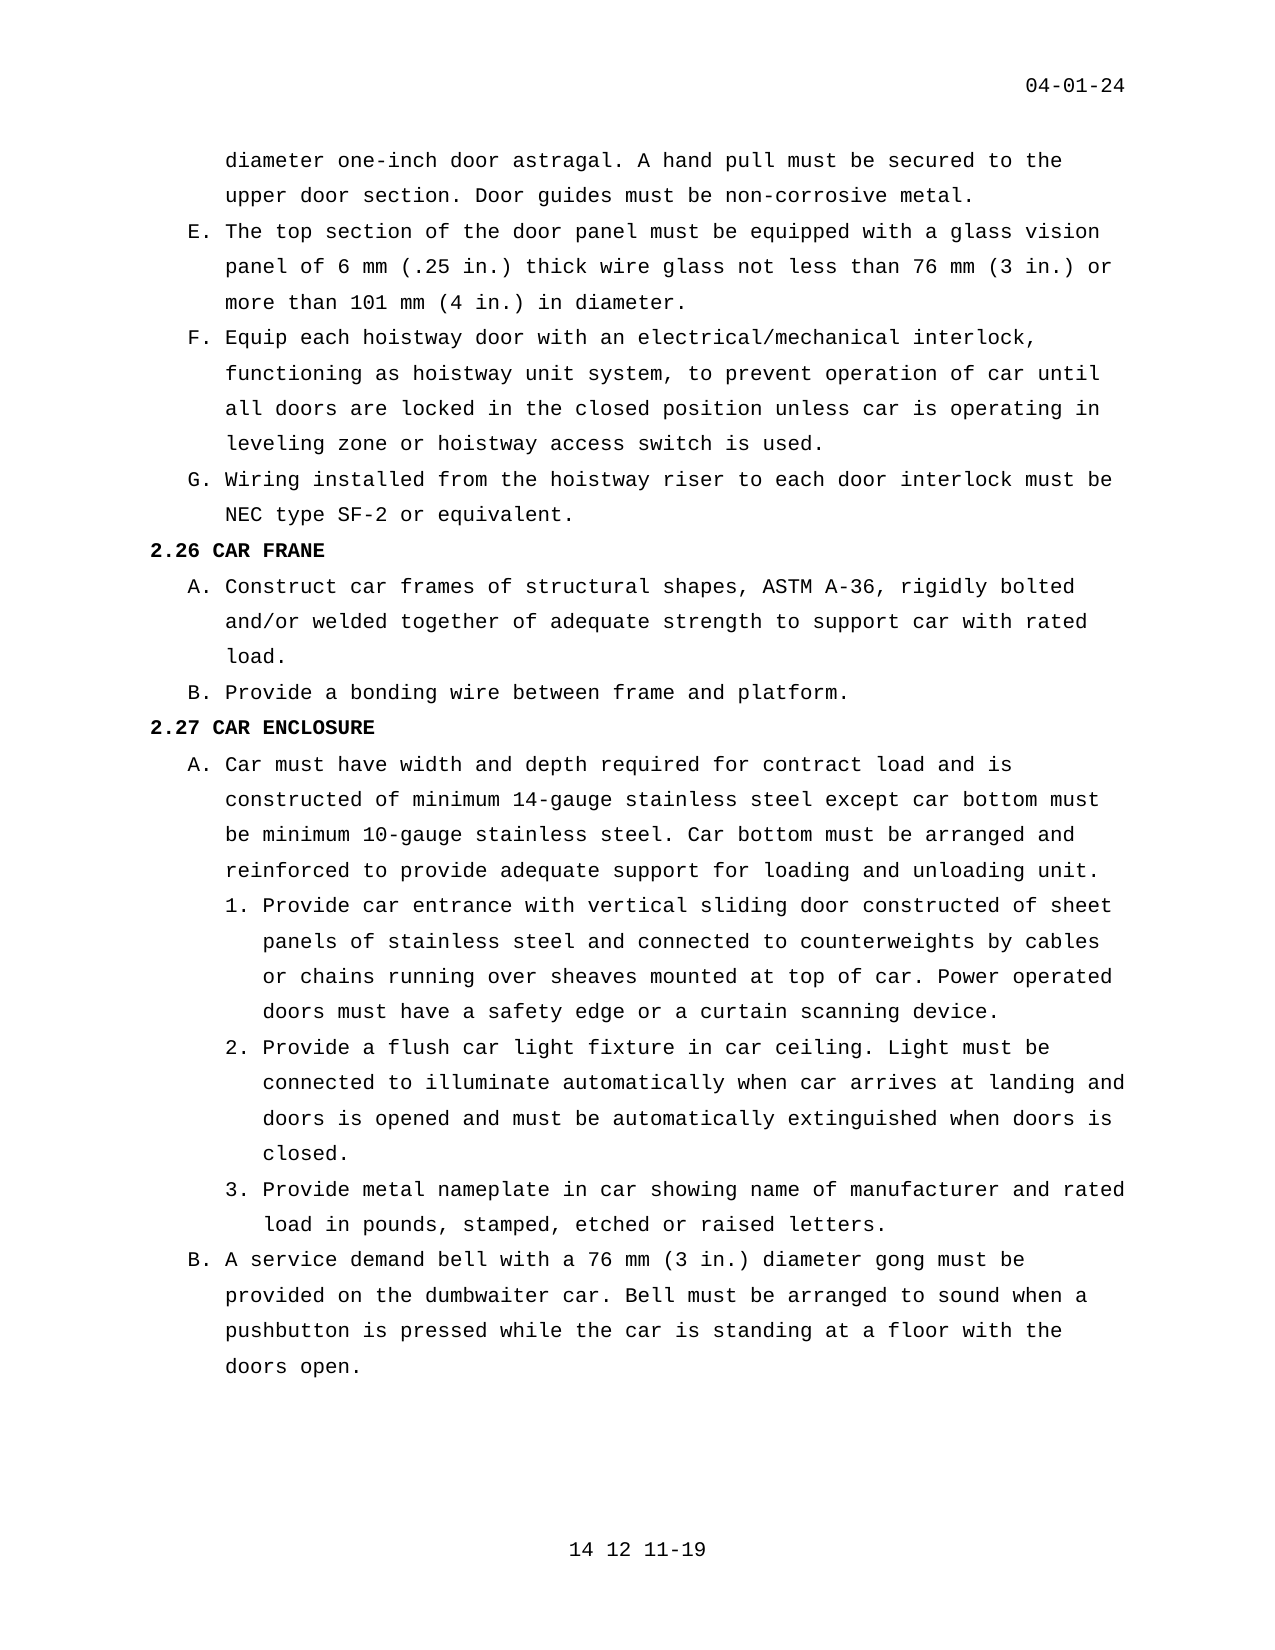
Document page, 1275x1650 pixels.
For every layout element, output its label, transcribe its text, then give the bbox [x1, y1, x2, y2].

text B. Provide a bonding wire between frame and platform. [187, 682, 1125, 706]
text F. Equip each hoistway door with an electrical/mechanical interlock, functioning as hoistway unit system, to prevent operation of car until all doors are locked in the closed position unless car is operating in leveling zone or hoistway access switch is used. [187, 327, 1125, 457]
text A. Car must have width and depth required for contract load and is constructed of minimum 14-gauge stainless steel except car bottom must be minimum 10-gauge stainless steel. Car bottom must be arranged and reinforced to provide adequate support for loading and unloading unit. [187, 753, 1125, 883]
text 2.27 CAR ENCLOSURE [150, 717, 1125, 741]
text 1. Provide car entrance with vertical sliding door constructed of sheet panels of stainless steel and connected to counterweights by cables or chains running over sheaves mounted at top of car. Power operated doors must have a safety edge or a curtain scanning device. [225, 895, 1125, 1025]
text 3. Provide metal nameplate in car showing name of manufacturer and rated load in pounds, stamped, etched or raised letters. [225, 1178, 1125, 1238]
text E. The top section of the door panel must be equipped with a glass vision panel of 6 mm (.25 in.) thick wire glass not less than 76 mm (3 in.) or more than 101 mm (4 in.) in diameter. [187, 221, 1125, 315]
text 2. Provide a flush car light fixture in car ceiling. Light must be connected to illuminate automatically when car arrives at landing and doors is opened and must be automatically extinguished when doors is closed. [225, 1037, 1125, 1167]
text B. A service demand bell with a 76 mm (3 in.) diameter gong must be provided on the dumbwaiter car. Bell must be arranged to sound when a pushbutton is pressed while the car is standing at a floor with the doors open. [187, 1249, 1125, 1379]
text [187, 150, 1125, 209]
text 2.26 CAR frane [150, 539, 1125, 563]
text G. Wiring installed from the hoistway riser to each door interlock must be NEC type SF-2 or equivalent. [187, 469, 1125, 528]
text A. Construct car frames of structural shapes, ASTM A-36, rigidly bolted and/or welded together of adequate strength to support car with rated load. [187, 576, 1125, 670]
